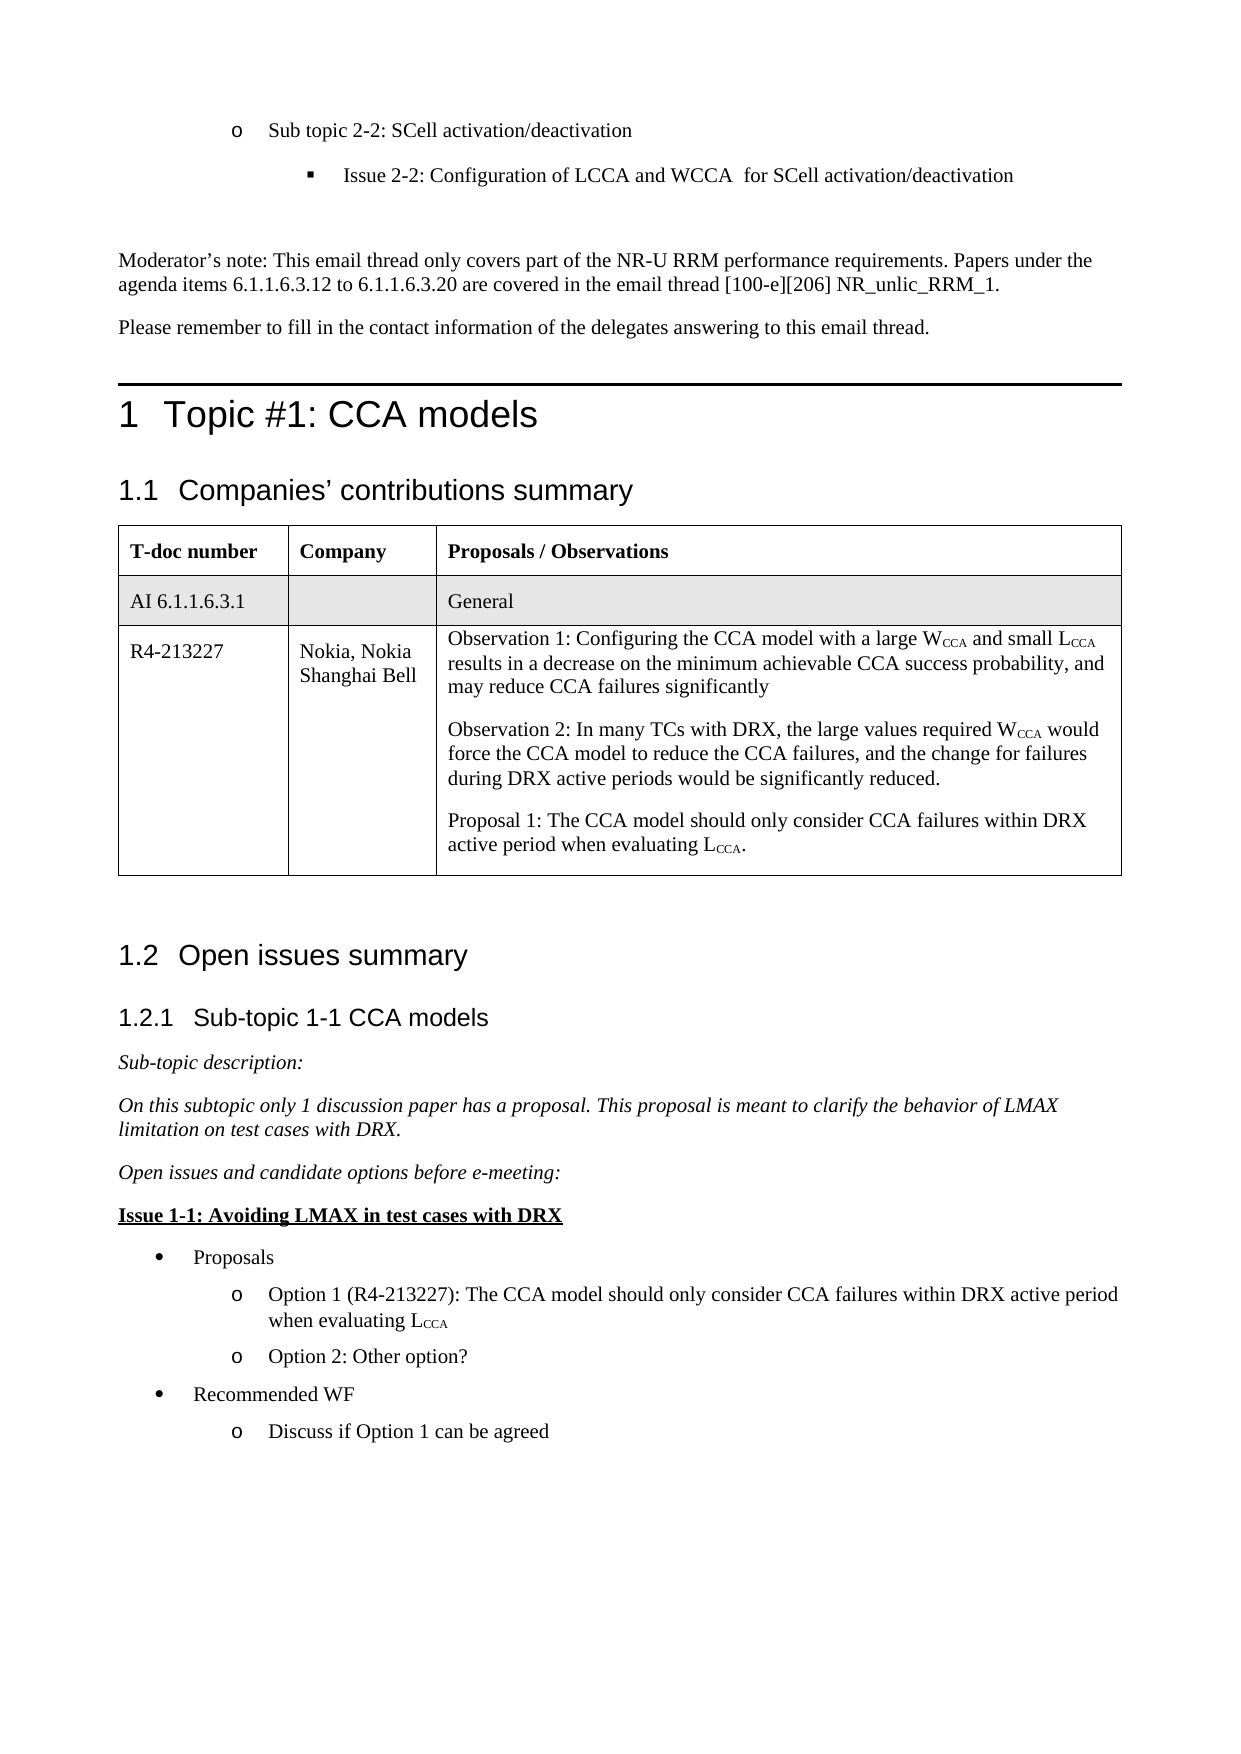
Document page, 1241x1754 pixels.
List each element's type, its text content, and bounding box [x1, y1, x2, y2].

table_header T-doc number [119, 526, 288, 575]
text Issue 1-1: Avoiding LMAX in test cases with DRX [118, 1202, 1122, 1227]
list Option 2: Other option? [231, 1344, 1122, 1370]
table_cell Observation 1: Configuring the CCA model with a large WCCA and small LCCA results in a decrease on the minimum achievable CCA success probability, and may reduce CCA failures significantly Observation 2: In many TCs with DRX, the large values required WCCA would force the CCA model to reduce the CCA failures, and the change for failures during DRX active periods would be significantly reduced. Proposal 1: The CCA model should only consider CCA failures within DRX active period when evaluating LCCA. [437, 626, 1121, 875]
list Discuss if Option 1 can be agreed [231, 1419, 1122, 1445]
subtitle Sub-topic 1-1 CCA models [118, 1002, 1122, 1031]
table_cell [289, 576, 436, 625]
table_cell General [437, 576, 1121, 625]
text Please remember to fill in the contact information of the delegates answering to this email thread. [118, 315, 1122, 339]
list Issue 2-2: Configuration of LCCA and WCCA for SCell activation/deactivation [306, 162, 1122, 187]
table_cell R4-213227 [119, 626, 288, 875]
subtitle Open issues summary [118, 938, 1122, 971]
text On this subtopic only 1 discussion paper has a proposal. This proposal is meant to clarify the behavior of LMAX limitation on test cases with DRX. [118, 1093, 1122, 1141]
list Proposals [156, 1245, 1122, 1269]
table_header Company [289, 526, 436, 575]
table_header Proposals / Observations [437, 526, 1121, 575]
subtitle Companies’ contributions summary [118, 473, 1122, 506]
text Moderator’s note: This email thread only covers part of the NR-U RRM performance requirements. Papers under the agenda items 6.1.1.6.3.12 to 6.1.1.6.3.20 are covered in the email thread [100-e][206] NR_unlic_RRM_1. [118, 248, 1122, 296]
list Recommended WF [156, 1382, 1122, 1406]
subtitle Topic #1: CCA models [118, 386, 1122, 435]
table_cell Nokia, Nokia Shanghai Bell [289, 626, 436, 875]
list Sub topic 2-2: SCell activation/deactivation [231, 118, 1122, 144]
list Option 1 (R4-213227): The CCA model should only consider CCA failures within DRX active period when evaluating LCCA [231, 1282, 1122, 1332]
text Open issues and candidate options before e-meeting: [118, 1160, 1122, 1184]
text Sub-topic description: [118, 1050, 1122, 1074]
table_cell AI 6.1.1.6.3.1 [119, 576, 288, 625]
